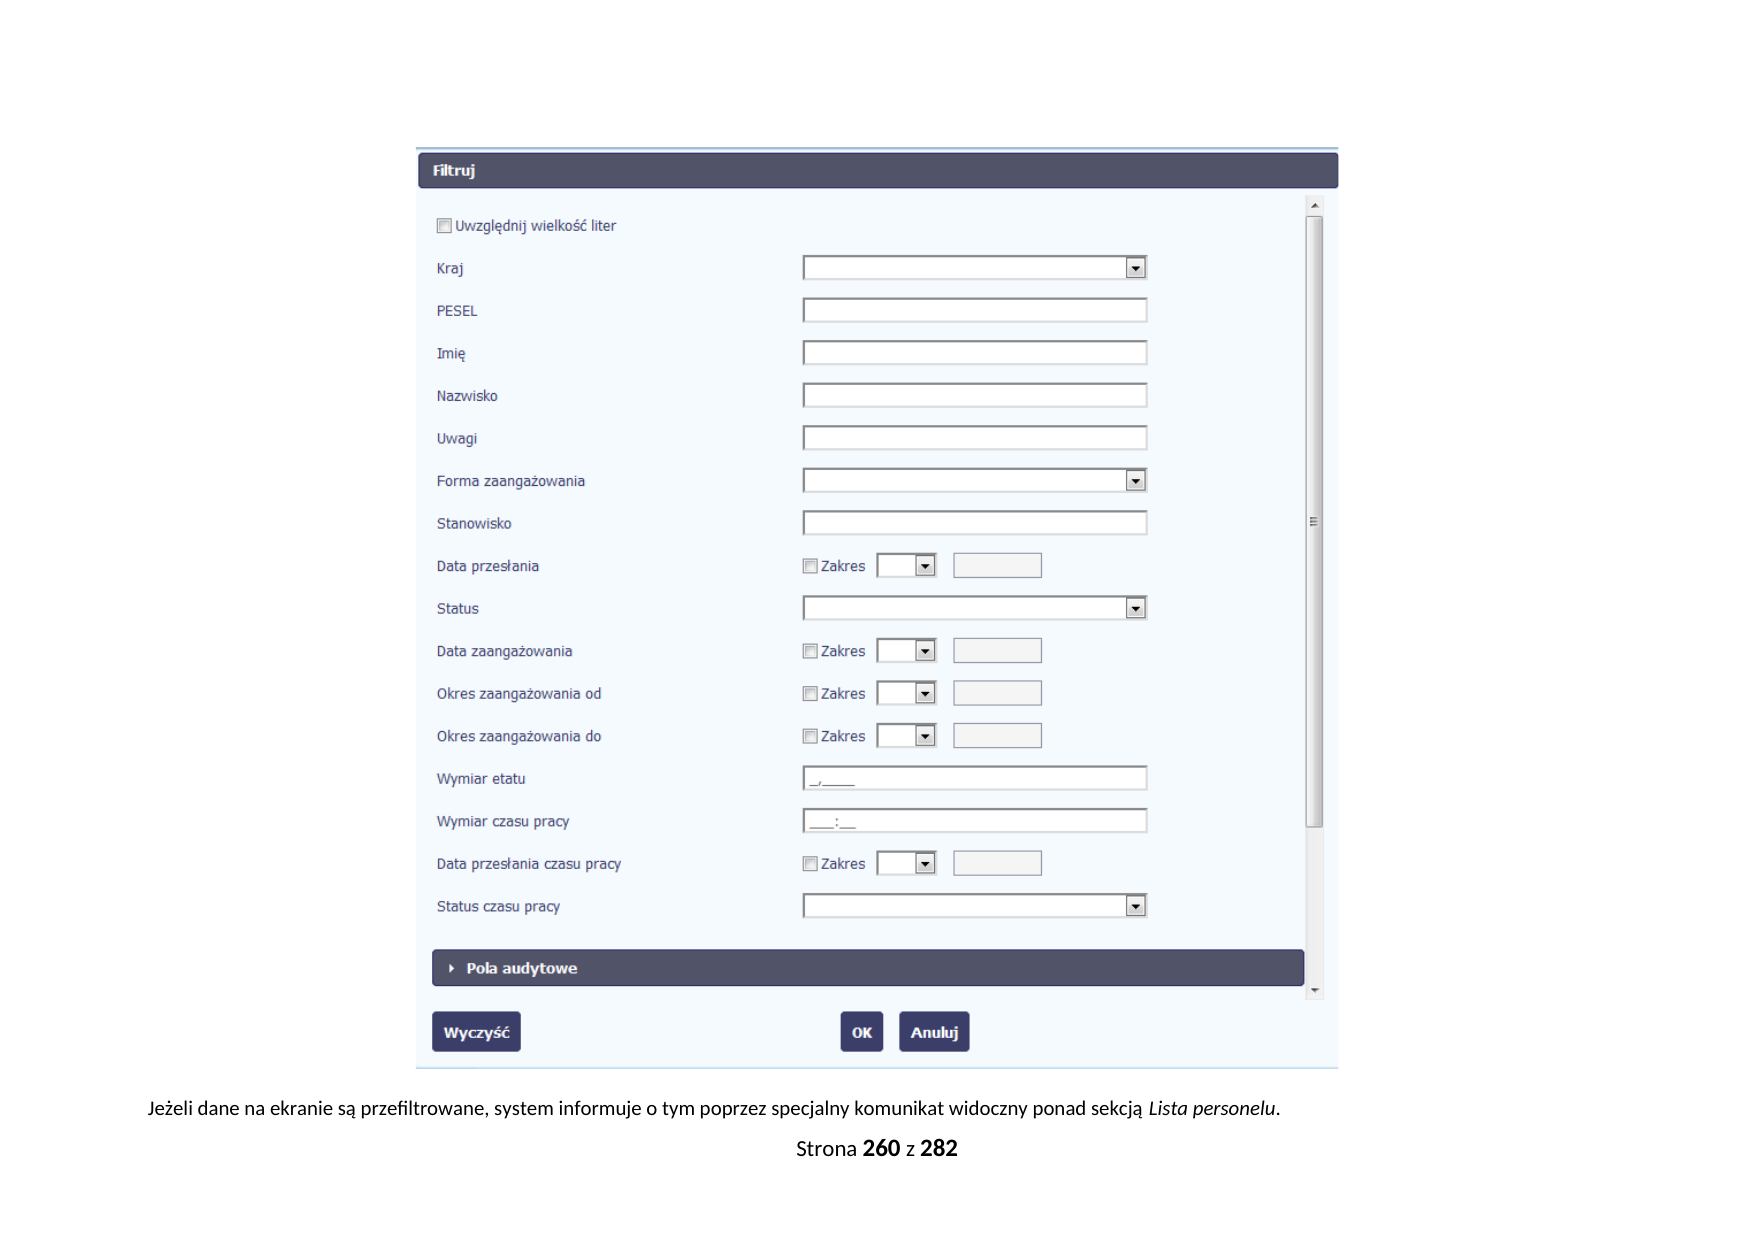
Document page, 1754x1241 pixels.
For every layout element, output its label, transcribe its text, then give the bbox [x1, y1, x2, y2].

picture [415, 147, 1339, 1069]
text Jeżeli dane na ekranie są przefiltrowane, system informuje o tym poprzez specjalny komunikat widoczny ponad sekcją Lista personelu. [148, 1096, 1606, 1121]
